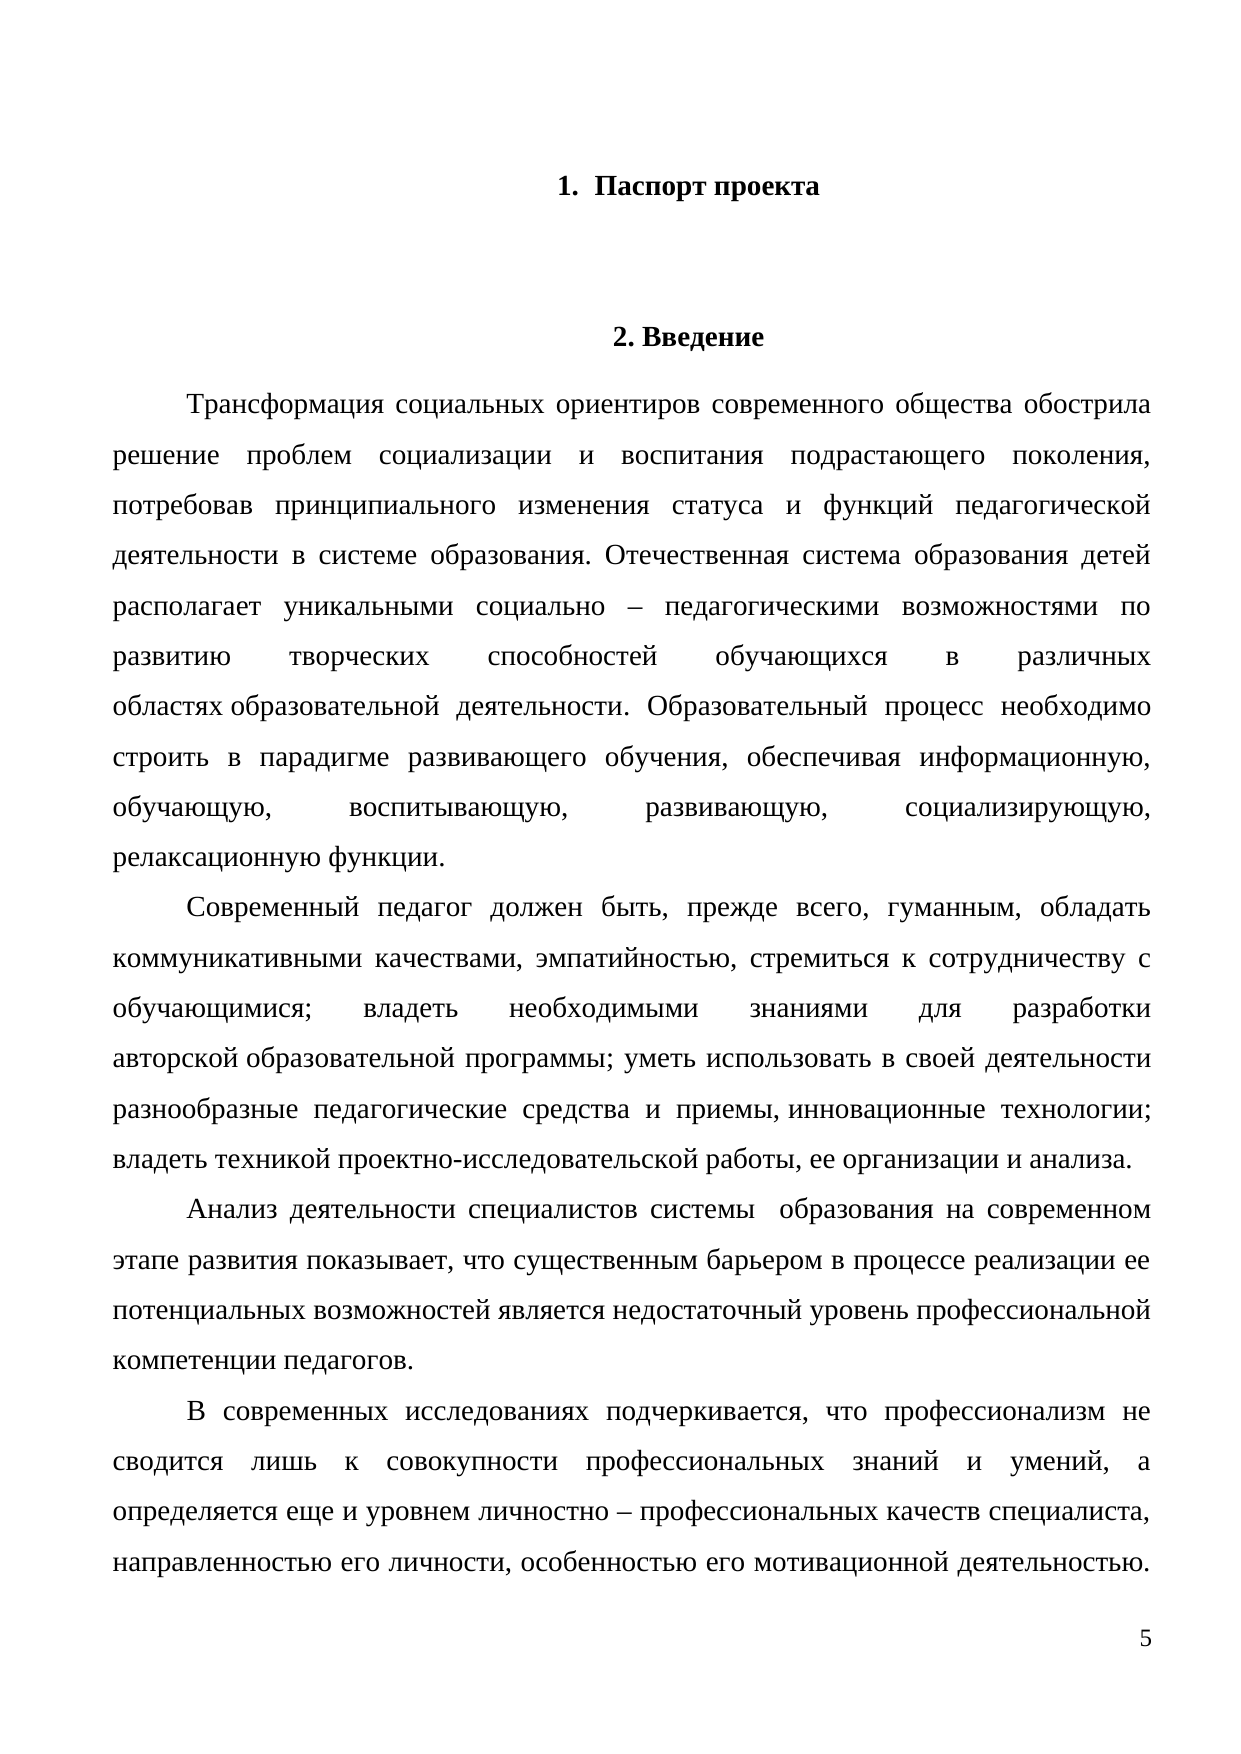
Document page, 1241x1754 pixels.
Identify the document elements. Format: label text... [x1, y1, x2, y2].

text Современный педагог должен быть, прежде всего, гуманным, обладать коммуникативными качествами, эмпатийностью, стремиться к сотрудничеству с обучающимися; владеть необходимыми знаниями для разработки авторской образовательной программы; уметь использовать в своей деятельности разнообразные педагогические средства и приемы, инновационные технологии; владеть техникой проектно-исследовательской работы, ее организации и анализа. [112, 889, 1152, 1175]
text 2. Введение [225, 319, 1152, 353]
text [112, 1393, 1152, 1577]
list Паспорт проекта [225, 168, 1152, 202]
text Анализ деятельности специалистов системы образования на современном этапе развития показывает, что существенным барьером в процессе реализации ее потенциальных возможностей является недостаточный уровень профессиональной компетенции педагогов. [112, 1191, 1152, 1376]
text Трансформация социальных ориентиров современного общества обострила решение проблем социализации и воспитания подрастающего поколения, потребовав принципиального изменения статуса и функций педагогической деятельности в системе образования. Отечественная система образования детей располагает уникальными социально – педагогическими возможностями по развитию творческих способностей обучающихся в различных областях образовательной деятельности. Образовательный процесс необходимо строить в парадигме развивающего обучения, обеспечивая информационную, обучающую, воспитывающую, развивающую, социализирующую, релаксационную функции. [112, 386, 1152, 873]
